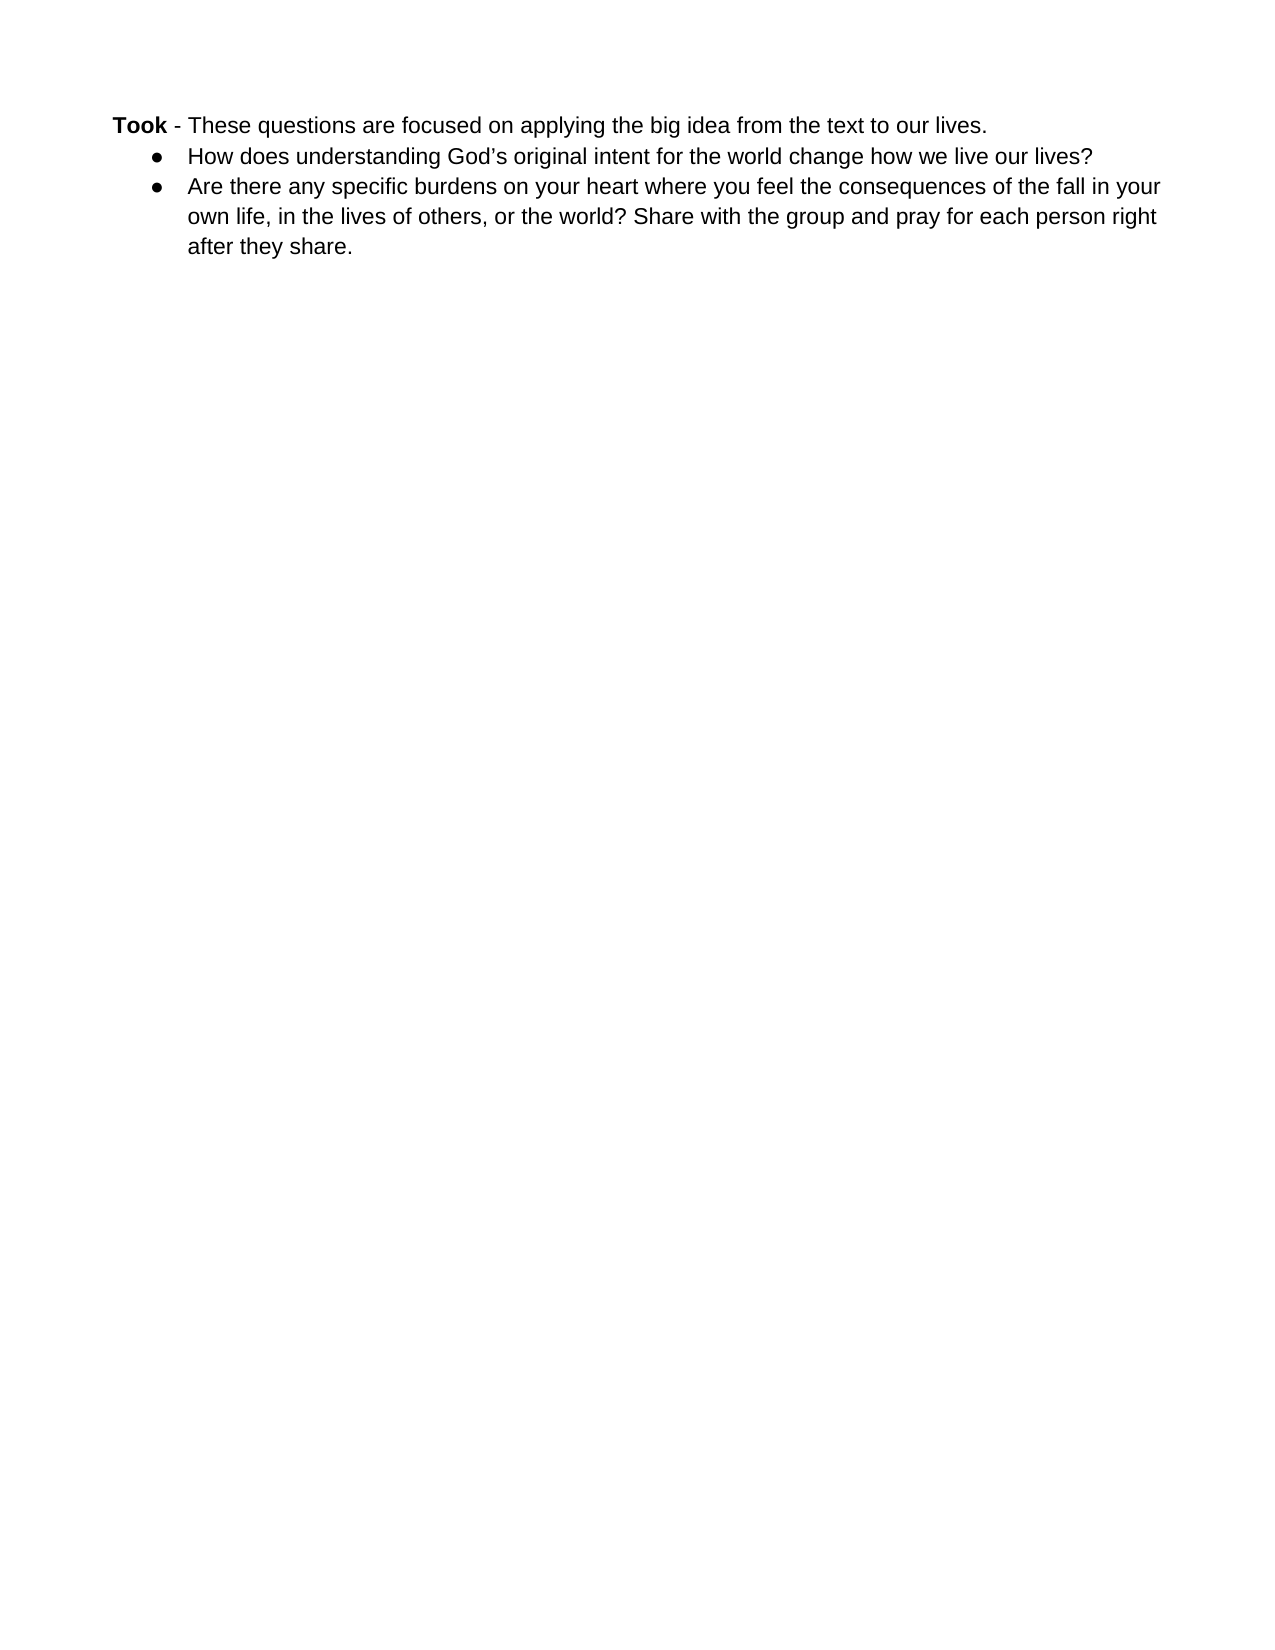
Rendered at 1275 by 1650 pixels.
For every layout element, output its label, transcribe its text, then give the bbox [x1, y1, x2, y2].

text Took - These questions are focused on applying the big idea from the text to our lives. [112, 112, 1162, 139]
list Are there any specific burdens on your heart where you feel the consequences of the fall in your own life, in the lives of others, or the world? Share with the group and pray for each person right after they share. [150, 173, 1162, 260]
list How does understanding God’s original intent for the world change how we live our lives? [150, 143, 1162, 169]
